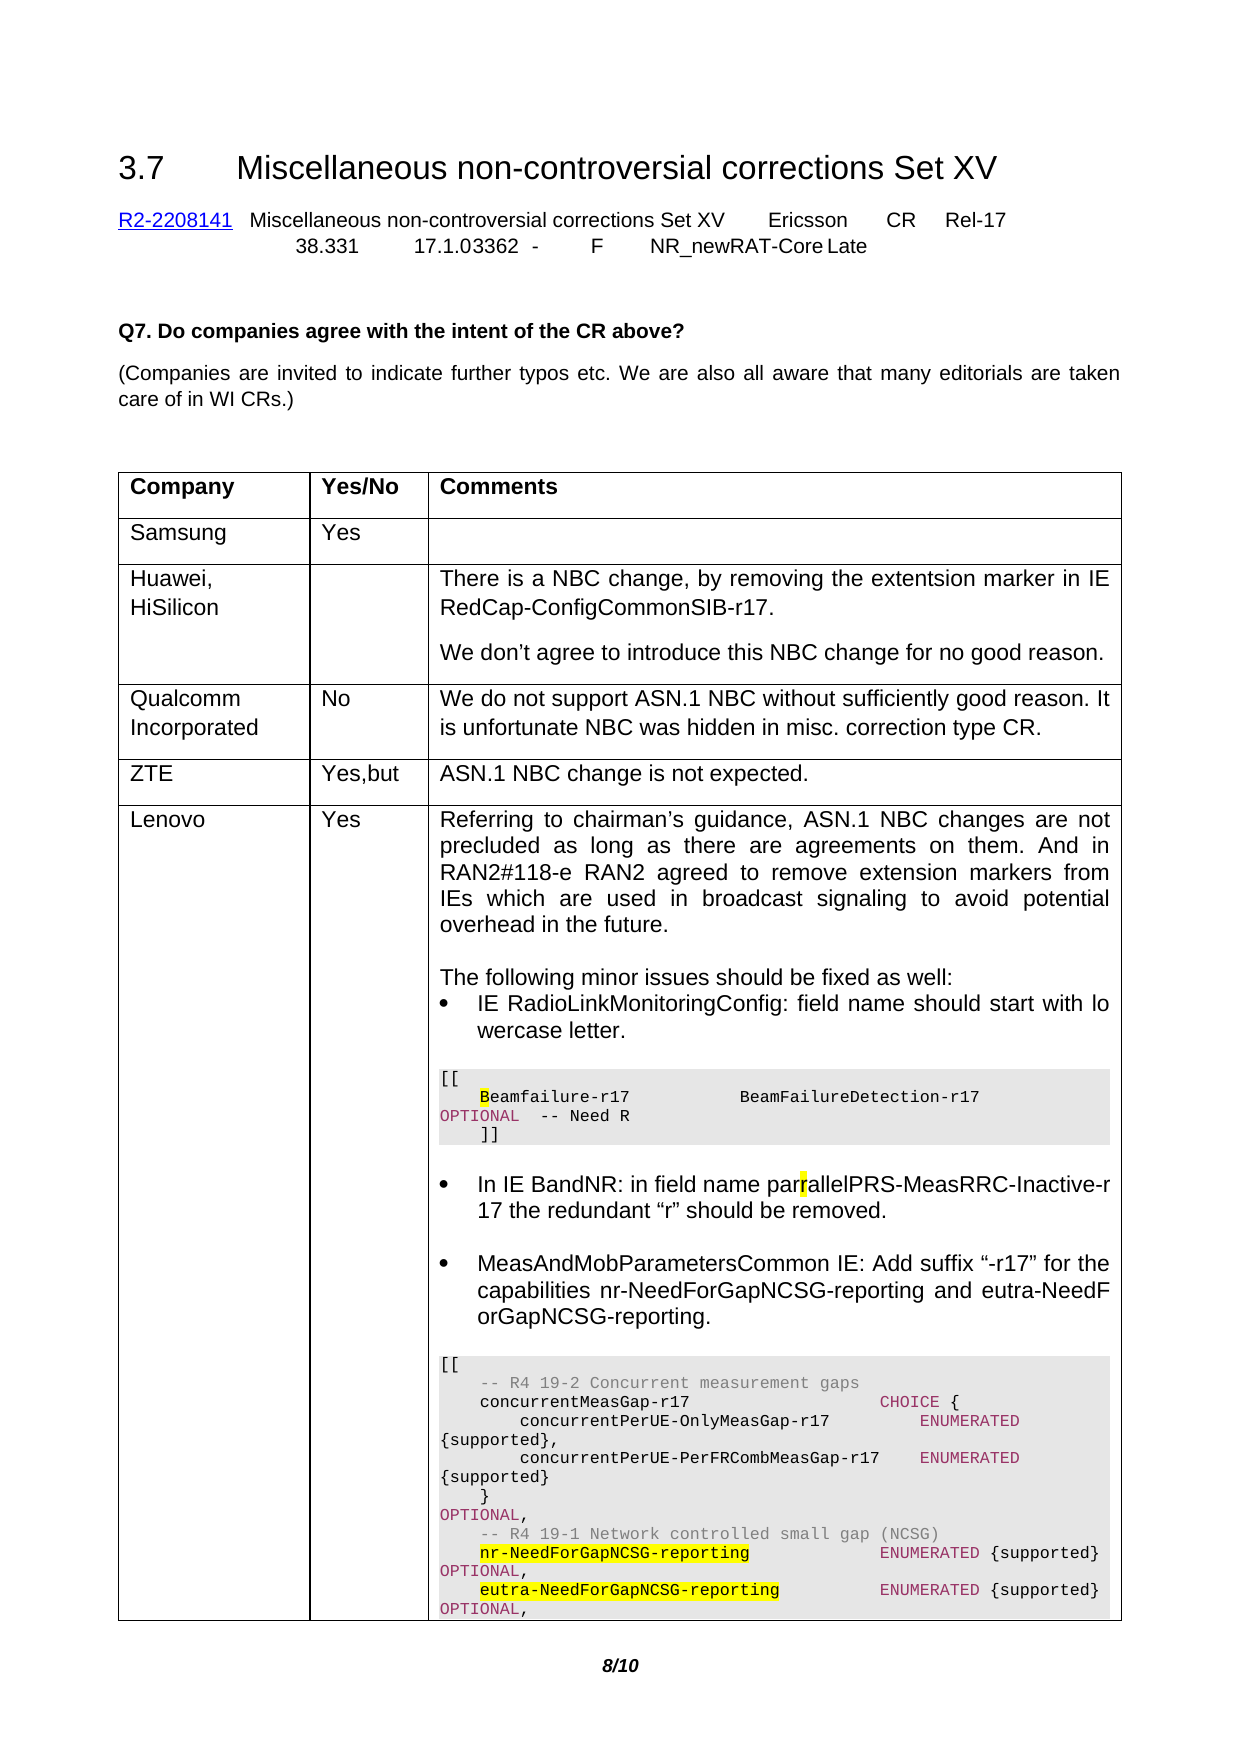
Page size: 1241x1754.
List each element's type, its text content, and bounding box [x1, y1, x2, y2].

table_cell Qualcomm Incorporated [119, 685, 309, 759]
table_cell [311, 565, 428, 684]
table_header Company [119, 473, 309, 518]
table_header Yes/No [311, 473, 428, 518]
table_cell We do not support ASN.1 NBC without sufficiently good reason. It is unfortunate NBC was hidden in misc. correction type CR. [429, 685, 1121, 759]
table_cell ZTE [119, 760, 309, 805]
table_cell Lenovo [119, 806, 309, 1619]
table_cell No [311, 685, 428, 759]
table_cell ASN.1 NBC change is not expected. [429, 760, 1121, 805]
text (Companies are invited to indicate further typos etc. We are also all aware that many editorials are taken care of in WI CRs.) [118, 361, 1122, 411]
table_cell Yes,but [311, 760, 428, 805]
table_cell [429, 806, 1121, 1619]
table_cell Yes [311, 806, 428, 1619]
table_cell Huawei, HiSilicon [119, 565, 309, 684]
table_cell Yes [311, 519, 428, 564]
text Q7. Do companies agree with the intent of the CR above? [118, 319, 1122, 343]
table_cell [429, 519, 1121, 564]
title R2-2208141 Miscellaneous non-controversial corrections Set XV Ericsson CR Rel-17 38.331 17.1.0 3362 - F NR_newRAT-Core Late [118, 208, 1122, 258]
table_cell There is a NBC change, by removing the extentsion marker in IE RedCap-ConfigCommonSIB-r17. We don’t agree to introduce this NBC change for no good reason. [429, 565, 1121, 684]
subtitle 3.7 Miscellaneous non-controversial corrections Set XV [118, 148, 1122, 186]
table_header Comments [429, 473, 1121, 518]
table_cell Samsung [119, 519, 309, 564]
